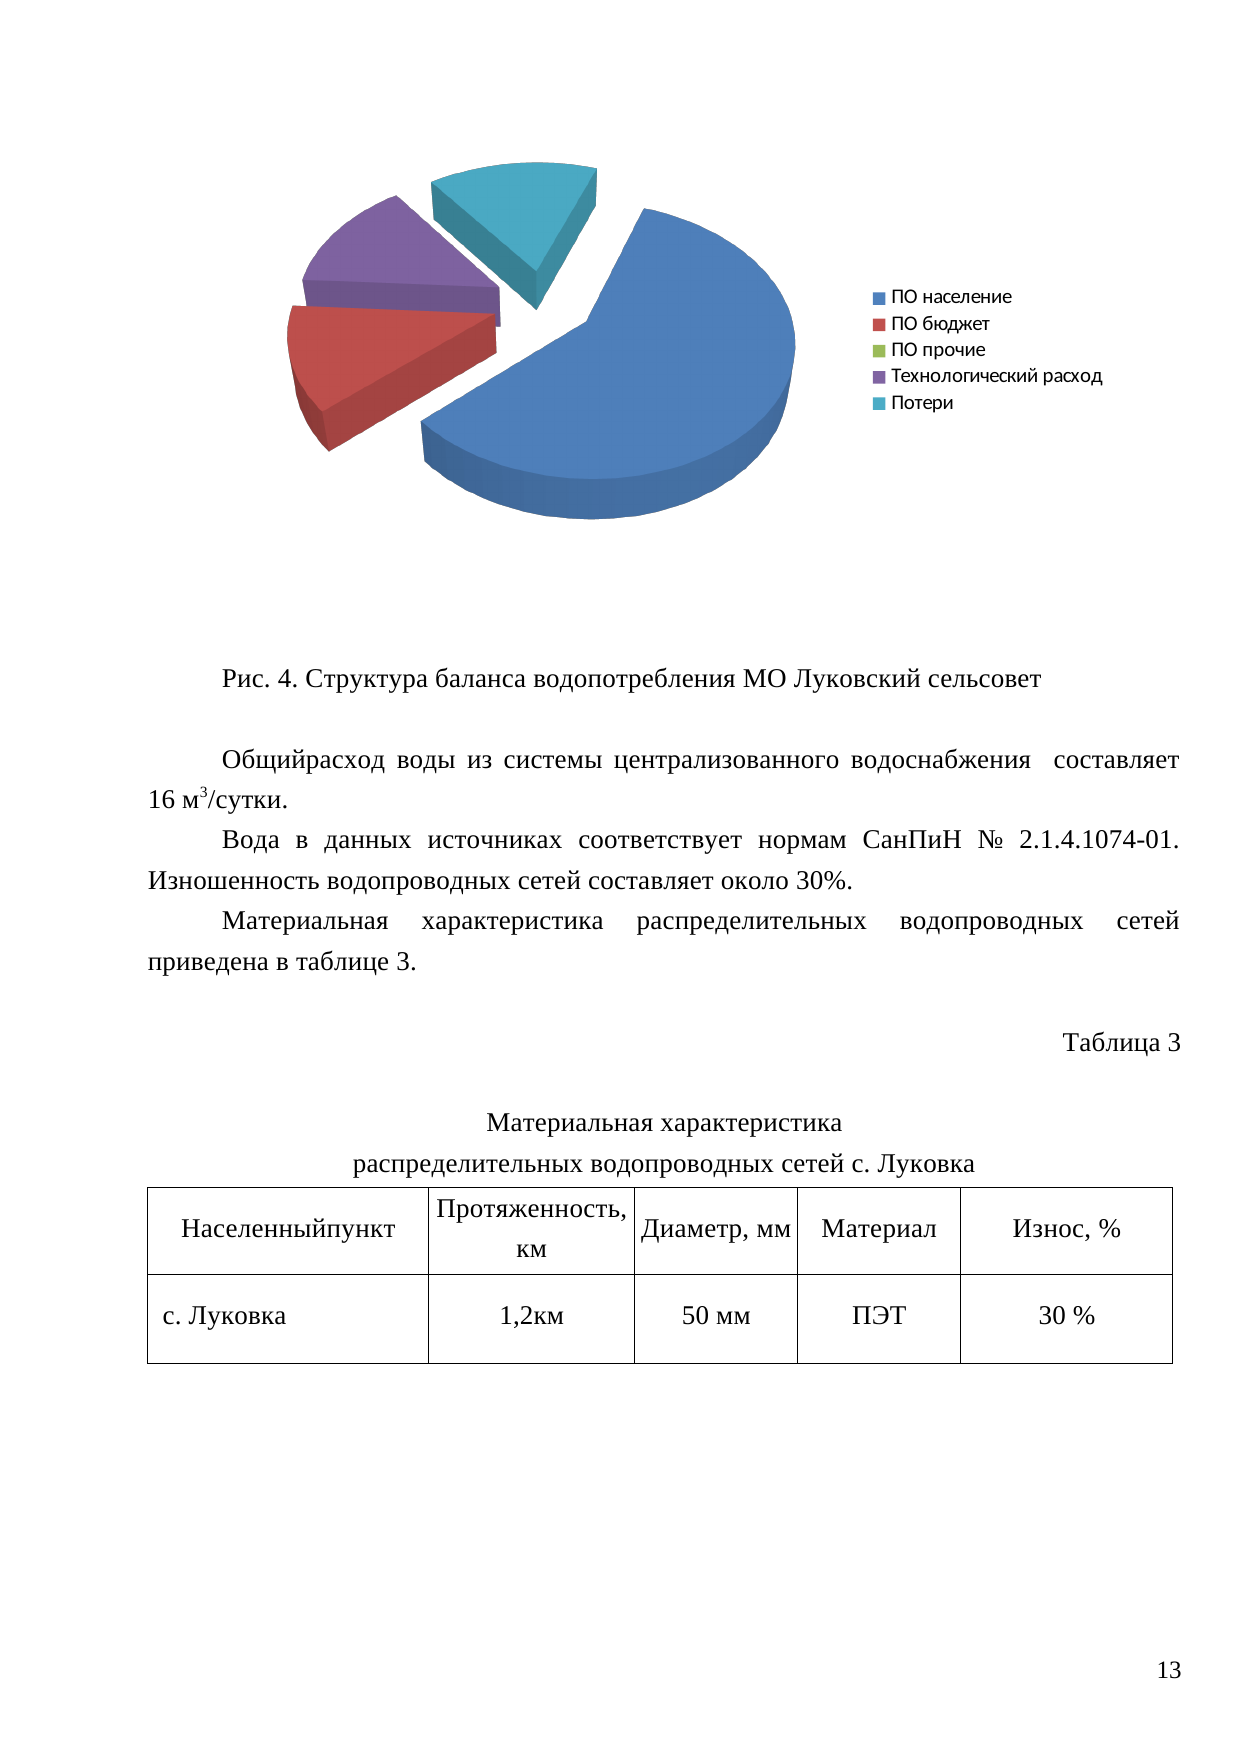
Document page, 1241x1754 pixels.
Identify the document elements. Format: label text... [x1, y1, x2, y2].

table_header Диаметр, мм [635, 1188, 797, 1274]
text распределительных водопроводных сетей с. Луковка [148, 1147, 1181, 1178]
table_header Протяженность, км [429, 1188, 634, 1274]
table_header Материал [798, 1188, 960, 1274]
table_header Населенныйпункт [148, 1188, 428, 1274]
text Материальная характеристика [148, 1106, 1181, 1138]
text Вода в данных источниках соответствует нормам СанПиН № 2.1.4.1074-01. Изношенность водопроводных сетей составляет около 30%. [148, 823, 1181, 895]
text Материальная характеристика распределительных водопроводных сетей приведена в таблице 3. [148, 904, 1181, 976]
text Рис. 4. Структура баланса водопотребления МО Луковский сельсовет [148, 662, 1181, 693]
table_header Износ, % [961, 1188, 1172, 1274]
table_cell 30 % [961, 1275, 1172, 1362]
table_cell 50 мм [635, 1275, 797, 1362]
table_cell ПЭТ [798, 1275, 960, 1362]
table_cell с. Луковка [148, 1275, 428, 1362]
text Таблица 3 [148, 1026, 1181, 1057]
text Общийрасход воды из системы централизованного водоснабжения составляет 16 м3/сутки. [148, 743, 1181, 814]
table_cell 1,2км [429, 1275, 634, 1362]
